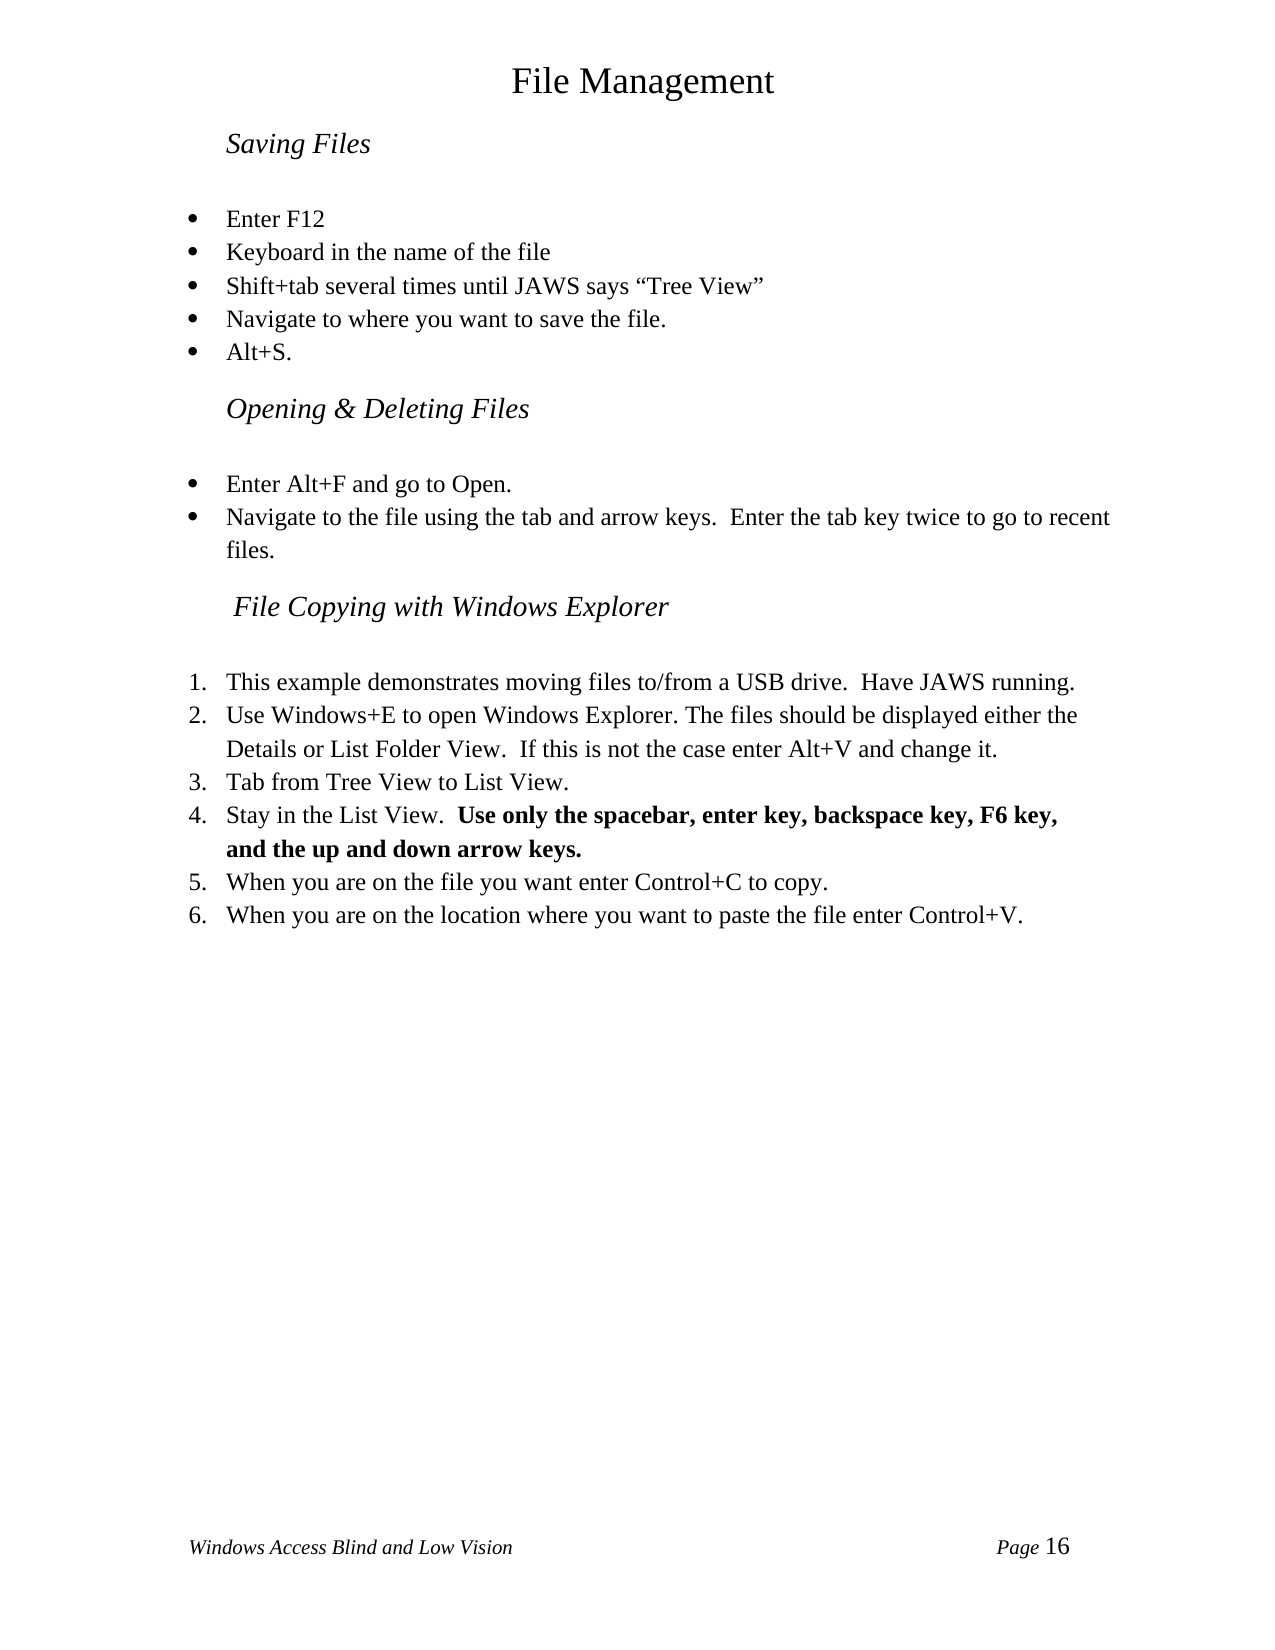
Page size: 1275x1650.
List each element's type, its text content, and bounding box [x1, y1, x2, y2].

list Navigate to where you want to save the file. [188, 299, 1087, 333]
subtitle Saving Files [226, 126, 1087, 160]
list When you are on the file you want enter Control+C to copy. [188, 862, 1087, 896]
list Alt+S. [188, 333, 1087, 366]
list Enter Alt+F and go to Open. [188, 464, 1087, 498]
list Use Windows+E to open Windows Explorer. The files should be displayed either the Details or List Folder View. If this is not the case enter Alt+V and change it. [188, 696, 1087, 762]
list This example demonstrates moving files to/from a USB drive. Have JAWS running. [188, 662, 1087, 696]
list Enter F12 [188, 199, 1087, 233]
list Shift+tab several times until JAWS says “Tree View” [188, 266, 1087, 299]
subtitle Opening & Deleting Files [226, 391, 1087, 425]
list Stay in the List View. Use only the spacebar, enter key, backspace key, F6 key, and the up and down arrow keys. [188, 796, 1087, 862]
list Navigate to the file using the tab and arrow keys. Enter the tab key twice to go to recent files. [188, 498, 1116, 564]
subtitle File Copying with Windows Explorer [226, 589, 1087, 623]
list When you are on the location where you want to paste the file enter Control+V. [188, 896, 1087, 929]
list Keyboard in the name of the file [188, 233, 1087, 266]
list Tab from Tree View to List View. [188, 762, 1087, 796]
subtitle File Management [189, 58, 1087, 101]
